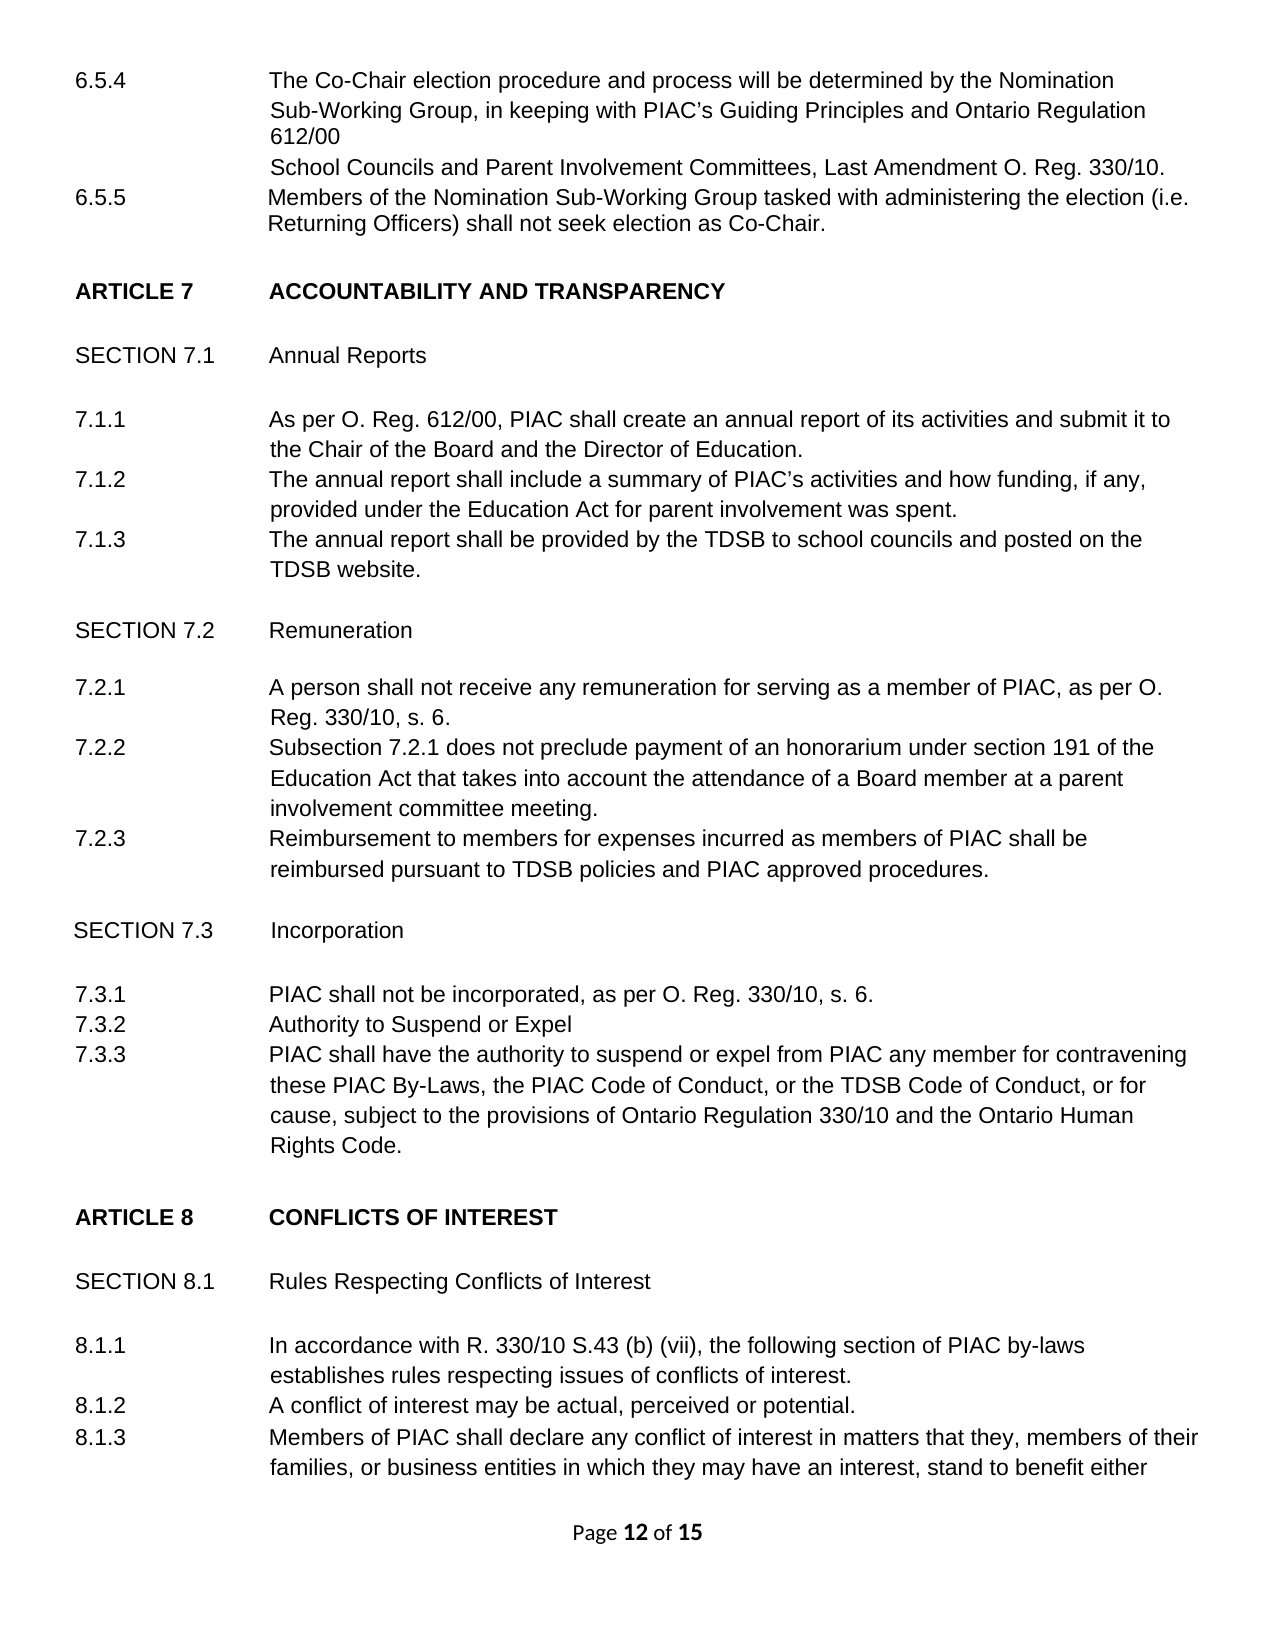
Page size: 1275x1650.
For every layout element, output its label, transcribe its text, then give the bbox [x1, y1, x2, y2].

text Sub-Working Group, in keeping with PIAC’s Guiding Principles and Ontario Regulation 612/00 [270, 97, 1217, 149]
text 7.2.1 A person shall not receive any remuneration for serving as a member of PIAC, as per O. [75, 677, 1217, 700]
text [75, 1424, 1206, 1481]
text 7.2.3 Reimbursement to members for expenses incurred as members of PIAC shall be [75, 825, 1217, 851]
text ARTICLE 8 CONFLICTS OF INTEREST [75, 1204, 1217, 1231]
text 6.5.4 The Co-Chair election procedure and process will be determined by the Nomination [75, 67, 1217, 93]
text Reg. 330/10, s. 6. [270, 704, 1217, 731]
text 7.3.1 PIAC shall not be incorporated, as per O. Reg. 330/10, s. 6. [75, 981, 1217, 1007]
text 7.1.3 The annual report shall be provided by the TDSB to school councils and posted on the [75, 526, 1217, 552]
text 6.5.5 Members of the Nomination Sub-Working Group tasked with administering the election (i.e. Returning Officers) shall not seek election as Co-Chair. [75, 184, 1217, 236]
text TDSB website. SECTION 7.2 Remuneration [75, 556, 427, 643]
text SECTION 8.1 Rules Respecting Conflicts of Interest [75, 1268, 1217, 1295]
text 7.3.2 Authority to Suspend or Expel [75, 1011, 1217, 1037]
text 7.3.3 PIAC shall have the authority to suspend or expel from PIAC any member for contravening these PIAC By-Laws, the PIAC Code of Conduct, or the TDSB Code of Conduct, or for cause, subject to the provisions of Ontario Regulation 330/10 and the Ontario Human Rights Code. [75, 1041, 1194, 1158]
text SECTION 7.3 Incorporation [60, 917, 1217, 943]
text 7.1.1 As per O. Reg. 612/00, PIAC shall create an annual report of its activities and submit it to the Chair of the Board and the Director of Education. [75, 406, 1178, 462]
text 8.1.1 In accordance with R. 330/10 S.43 (b) (vii), the following section of PIAC by-laws establishes rules respecting issues of conflicts of interest. [75, 1332, 1092, 1389]
text ARTICLE 7 ACCOUNTABILITY AND TRANSPARENCY [75, 278, 1217, 304]
text 8.1.2 A conflict of interest may be actual, perceived or potential. [75, 1392, 1217, 1419]
text reimbursed pursuant to TDSB policies and PIAC approved procedures. [270, 856, 1217, 883]
text SECTION 7.1 Annual Reports [75, 342, 1217, 368]
text 7.1.2 The annual report shall include a summary of PIAC’s activities and how funding, if any, provided under the Education Act for parent involvement was spent. [75, 466, 1154, 522]
text School Councils and Parent Involvement Committees, Last Amendment O. Reg. 330/10. [270, 153, 1217, 180]
text 7.2.2 Subsection 7.2.1 does not preclude payment of an honorarium under section 191 of the Education Act that takes into account the attendance of a Board member at a parent involvement committee meeting. [75, 734, 1161, 821]
